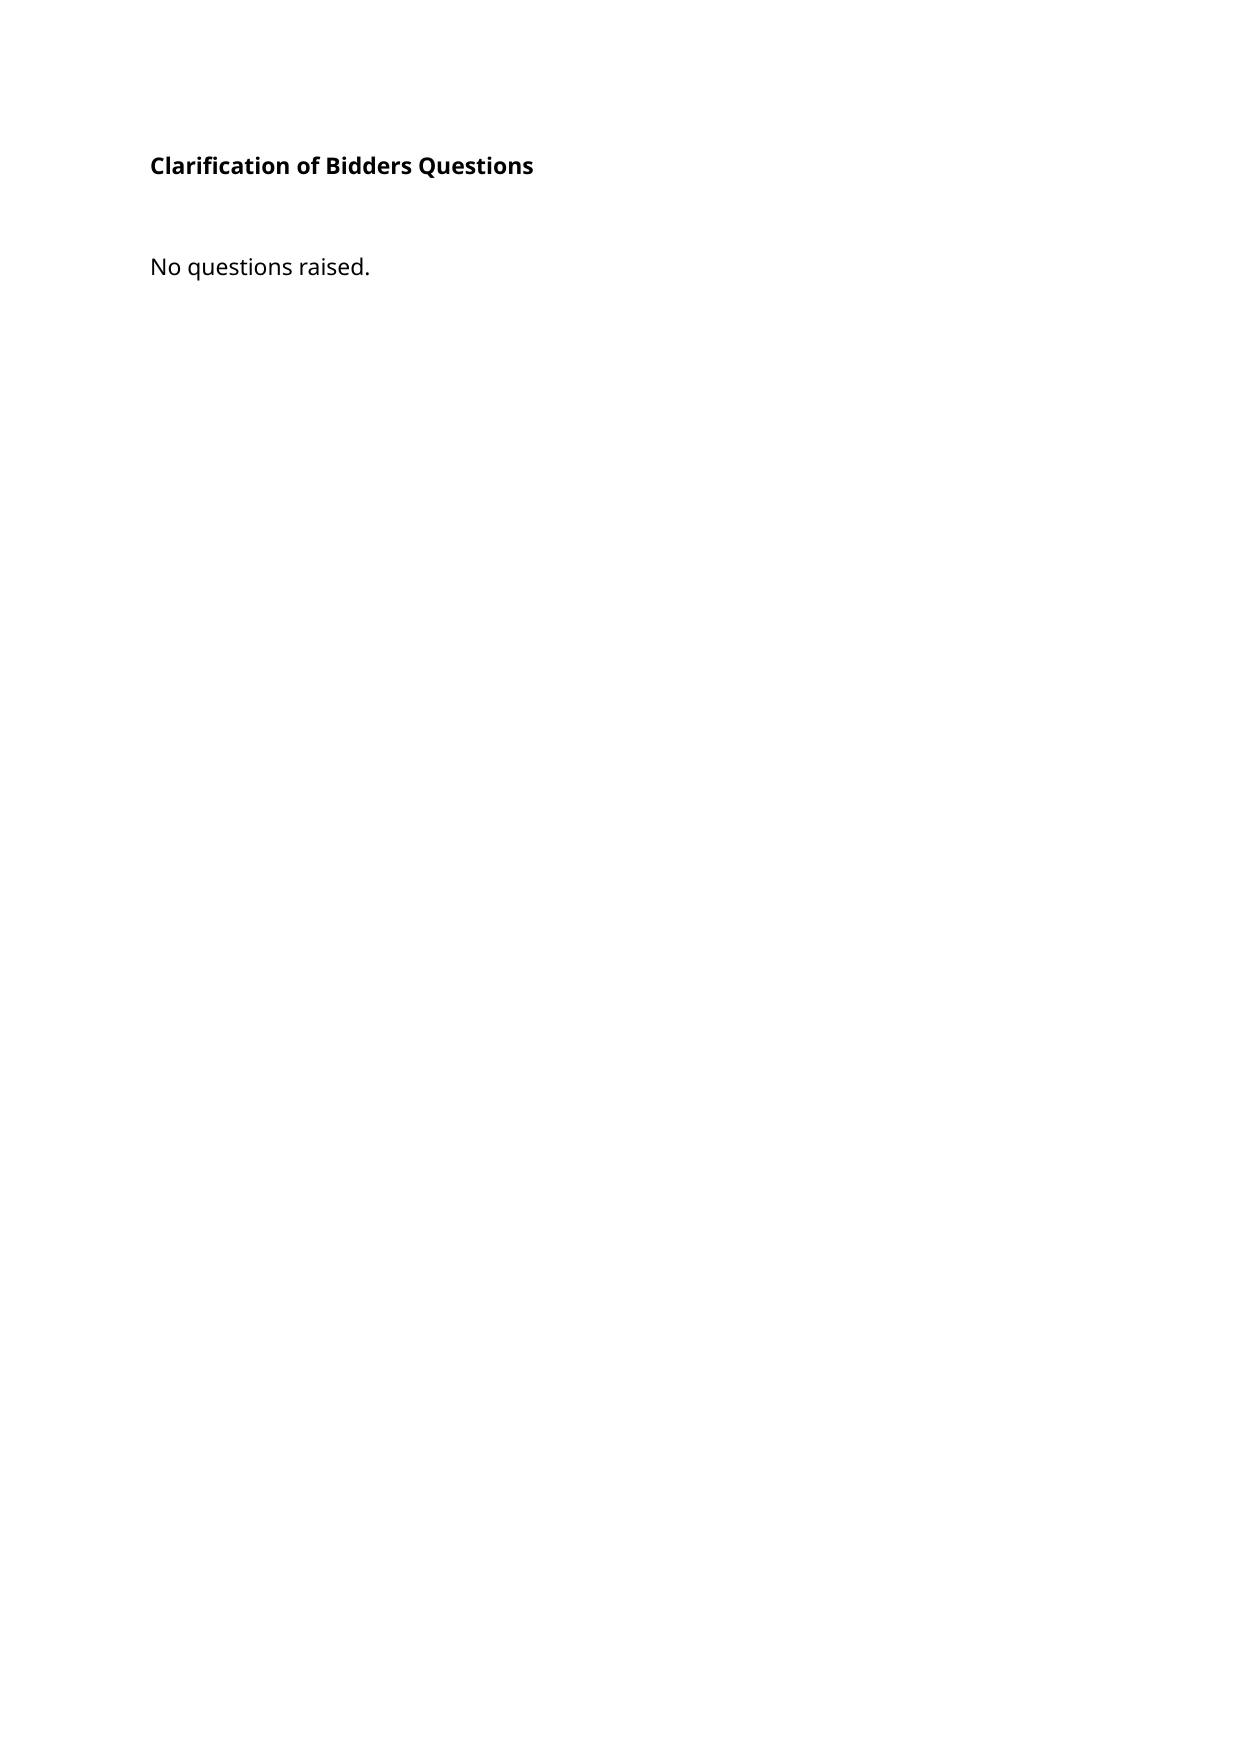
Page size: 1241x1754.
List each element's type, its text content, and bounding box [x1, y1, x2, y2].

text Clarification of Bidders Questions [150, 150, 1090, 181]
text No questions raised. [150, 251, 1090, 282]
